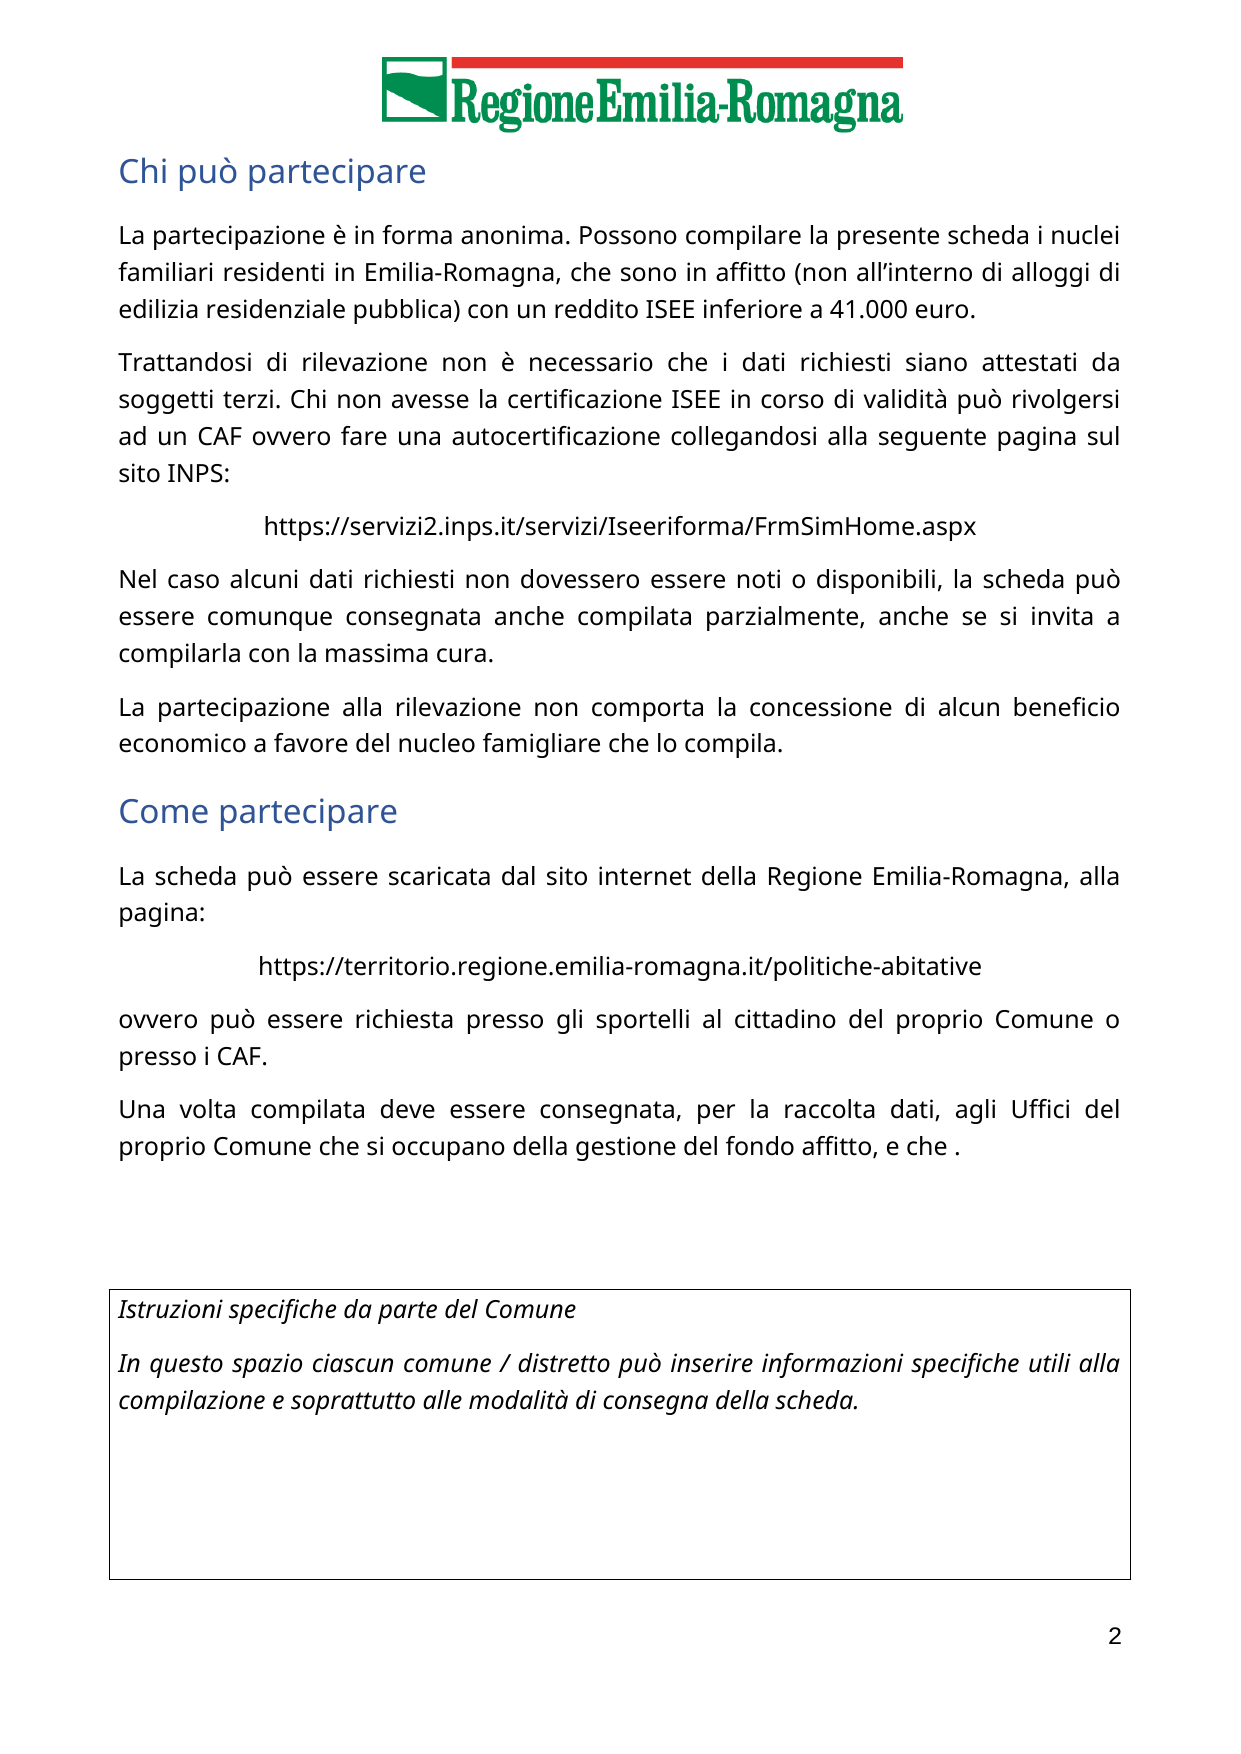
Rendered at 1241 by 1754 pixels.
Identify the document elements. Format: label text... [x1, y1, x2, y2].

text Istruzioni specifiche da parte del Comune [110, 1290, 1130, 1326]
text Trattandosi di rilevazione non è necessario che i dati richiesti siano attestati da soggetti terzi. Chi non avesse la certificazione ISEE in corso di validità può rivolgersi ad un CAF ovvero fare una autocertificazione collegandosi alla seguente pagina sul sito INPS: [118, 345, 1122, 489]
text ovvero può essere richiesta presso gli sportelli al cittadino del proprio Comune o presso i CAF. [118, 1002, 1122, 1073]
text In questo spazio ciascun comune / distretto può inserire informazioni specifiche utili alla compilazione e soprattutto alle modalità di consegna della scheda. [110, 1342, 1130, 1416]
text Nel caso alcuni dati richiesti non dovessero essere noti o disponibili, la scheda può essere comunque consegnata anche compilata parzialmente, anche se si invita a compilarla con la massima cura. [118, 562, 1122, 670]
text Una volta compilata deve essere consegnata, per la raccolta dati, agli Uffici del proprio Comune che si occupano della gestione del fondo affitto, e che . [118, 1092, 1122, 1163]
picture [382, 56, 903, 133]
subtitle Come partecipare [118, 788, 1122, 833]
text La partecipazione alla rilevazione non comporta la concessione di alcun beneficio economico a favore del nucleo famigliare che lo compila. [118, 689, 1122, 760]
text https://territorio.regione.emilia-romagna.it/politiche-abitative [118, 948, 1122, 982]
text La scheda può essere scaricata dal sito internet della Regione Emilia-Romagna, alla pagina: [118, 858, 1122, 929]
text La partecipazione è in forma anonima. Possono compilare la presente scheda i nuclei familiari residenti in Emilia-Romagna, che sono in affitto (non all’interno di alloggi di edilizia residenziale pubblica) con un reddito ISEE inferiore a 41.000 euro. [118, 218, 1122, 326]
text https://servizi2.inps.it/servizi/Iseeriforma/FrmSimHome.aspx [118, 509, 1122, 543]
subtitle Chi può partecipare [118, 148, 1122, 193]
